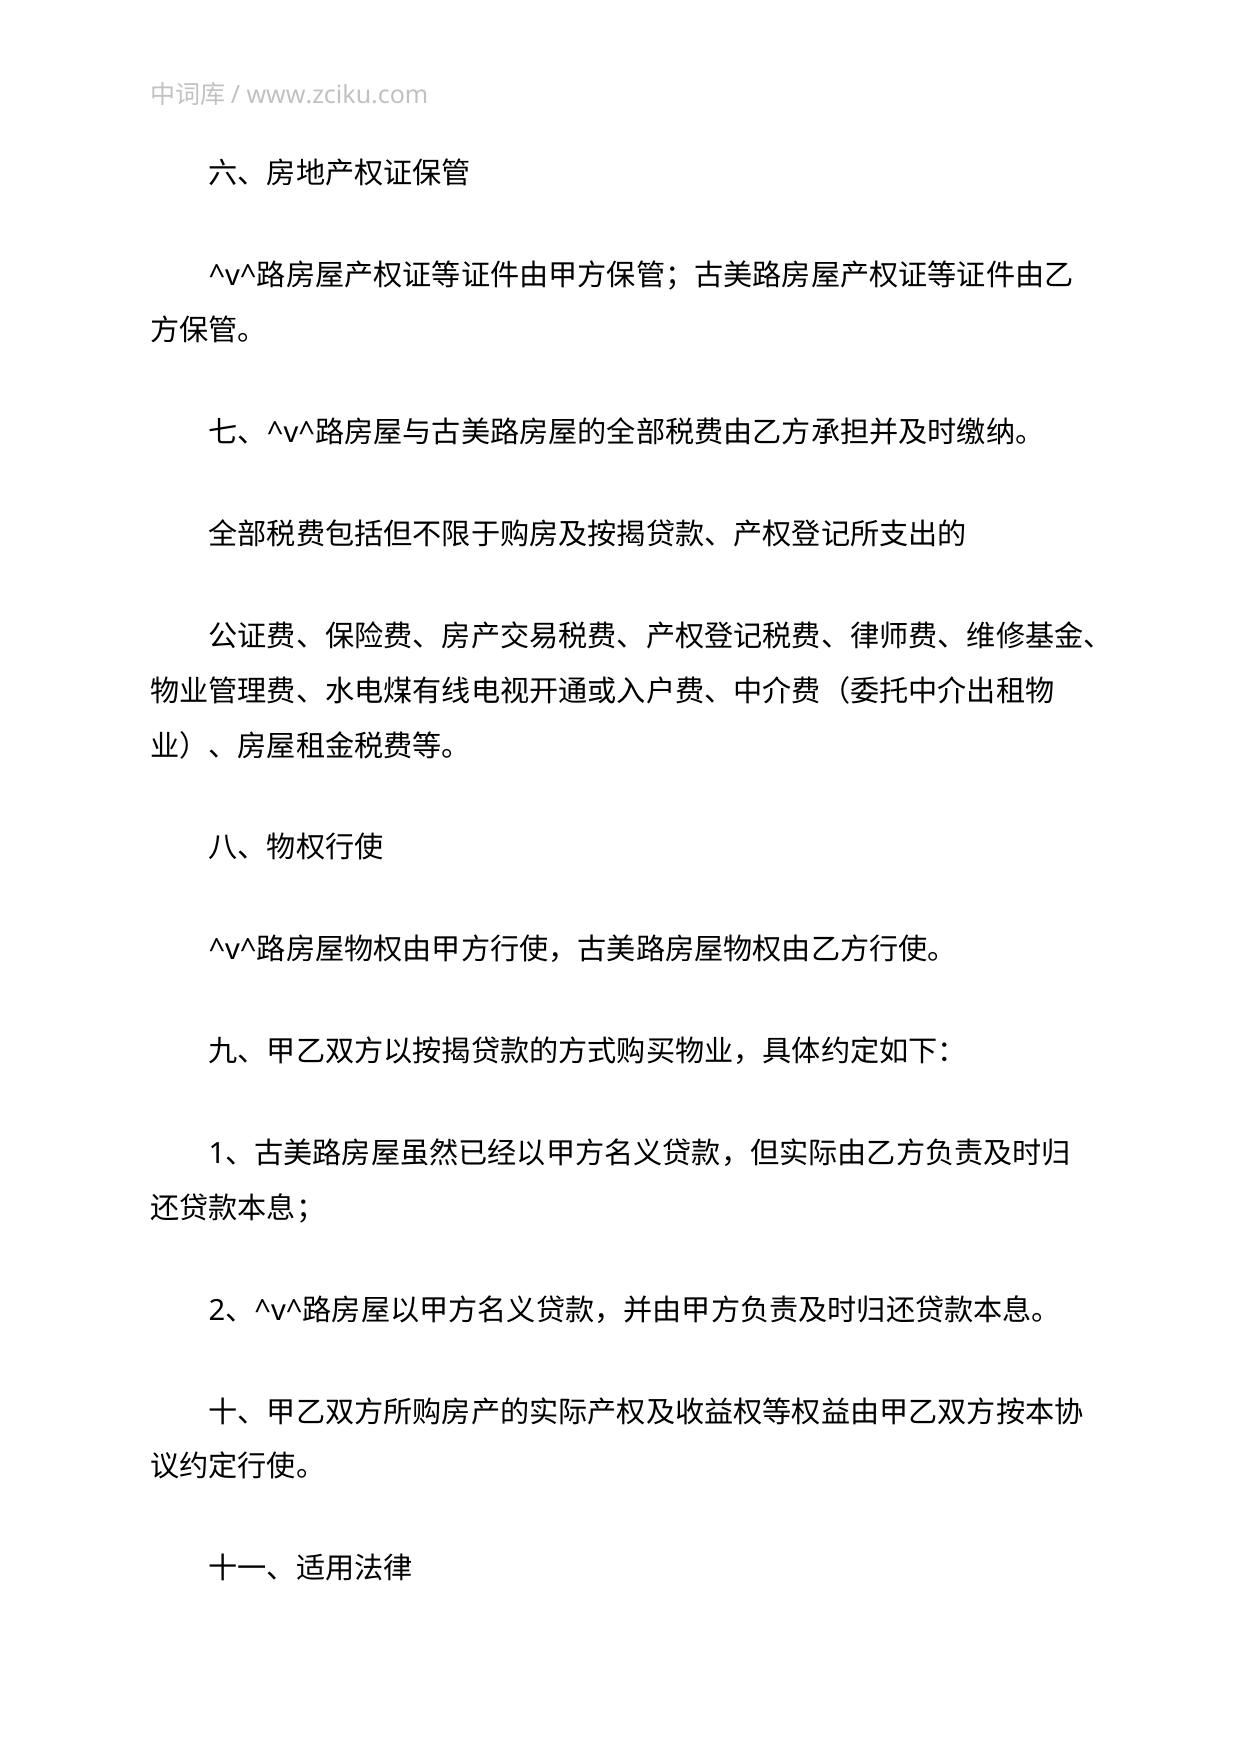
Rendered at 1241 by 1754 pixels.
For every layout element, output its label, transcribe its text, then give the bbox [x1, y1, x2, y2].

text 十、甲乙双方所购房产的实际产权及收益权等权益由甲乙双方按本协议约定行使。 [150, 1388, 1090, 1485]
text 公证费、保险费、房产交易税费、产权登记税费、律师费、维修基金、物业管理费、水电煤有线电视开通或入户费、中介费（委托中介出租物业）、房屋租金税费等。 [150, 612, 1090, 764]
text 八、物权行使 [150, 824, 1090, 866]
text 1、古美路房屋虽然已经以甲方名义贷款，但实际由乙方负责及时归还贷款本息； [150, 1129, 1090, 1227]
text 十一、适用法律 [150, 1545, 1090, 1587]
text 全部税费包括但不限于购房及按揭贷款、产权登记所支出的 [150, 511, 1090, 553]
text 七、^v^路房屋与古美路房屋的全部税费由乙方承担并及时缴纳。 [150, 408, 1090, 451]
text ^v^路房屋产权证等证件由甲方保管；古美路房屋产权证等证件由乙方保管。 [150, 252, 1090, 349]
text 六、房地产权证保管 [150, 150, 1090, 192]
text 2、^v^路房屋以甲方名义贷款，并由甲方负责及时归还贷款本息。 [150, 1286, 1090, 1328]
text 九、甲乙双方以按揭贷款的方式购买物业，具体约定如下： [150, 1028, 1090, 1070]
text ^v^路房屋物权由甲方行使，古美路房屋物权由乙方行使。 [150, 926, 1090, 968]
